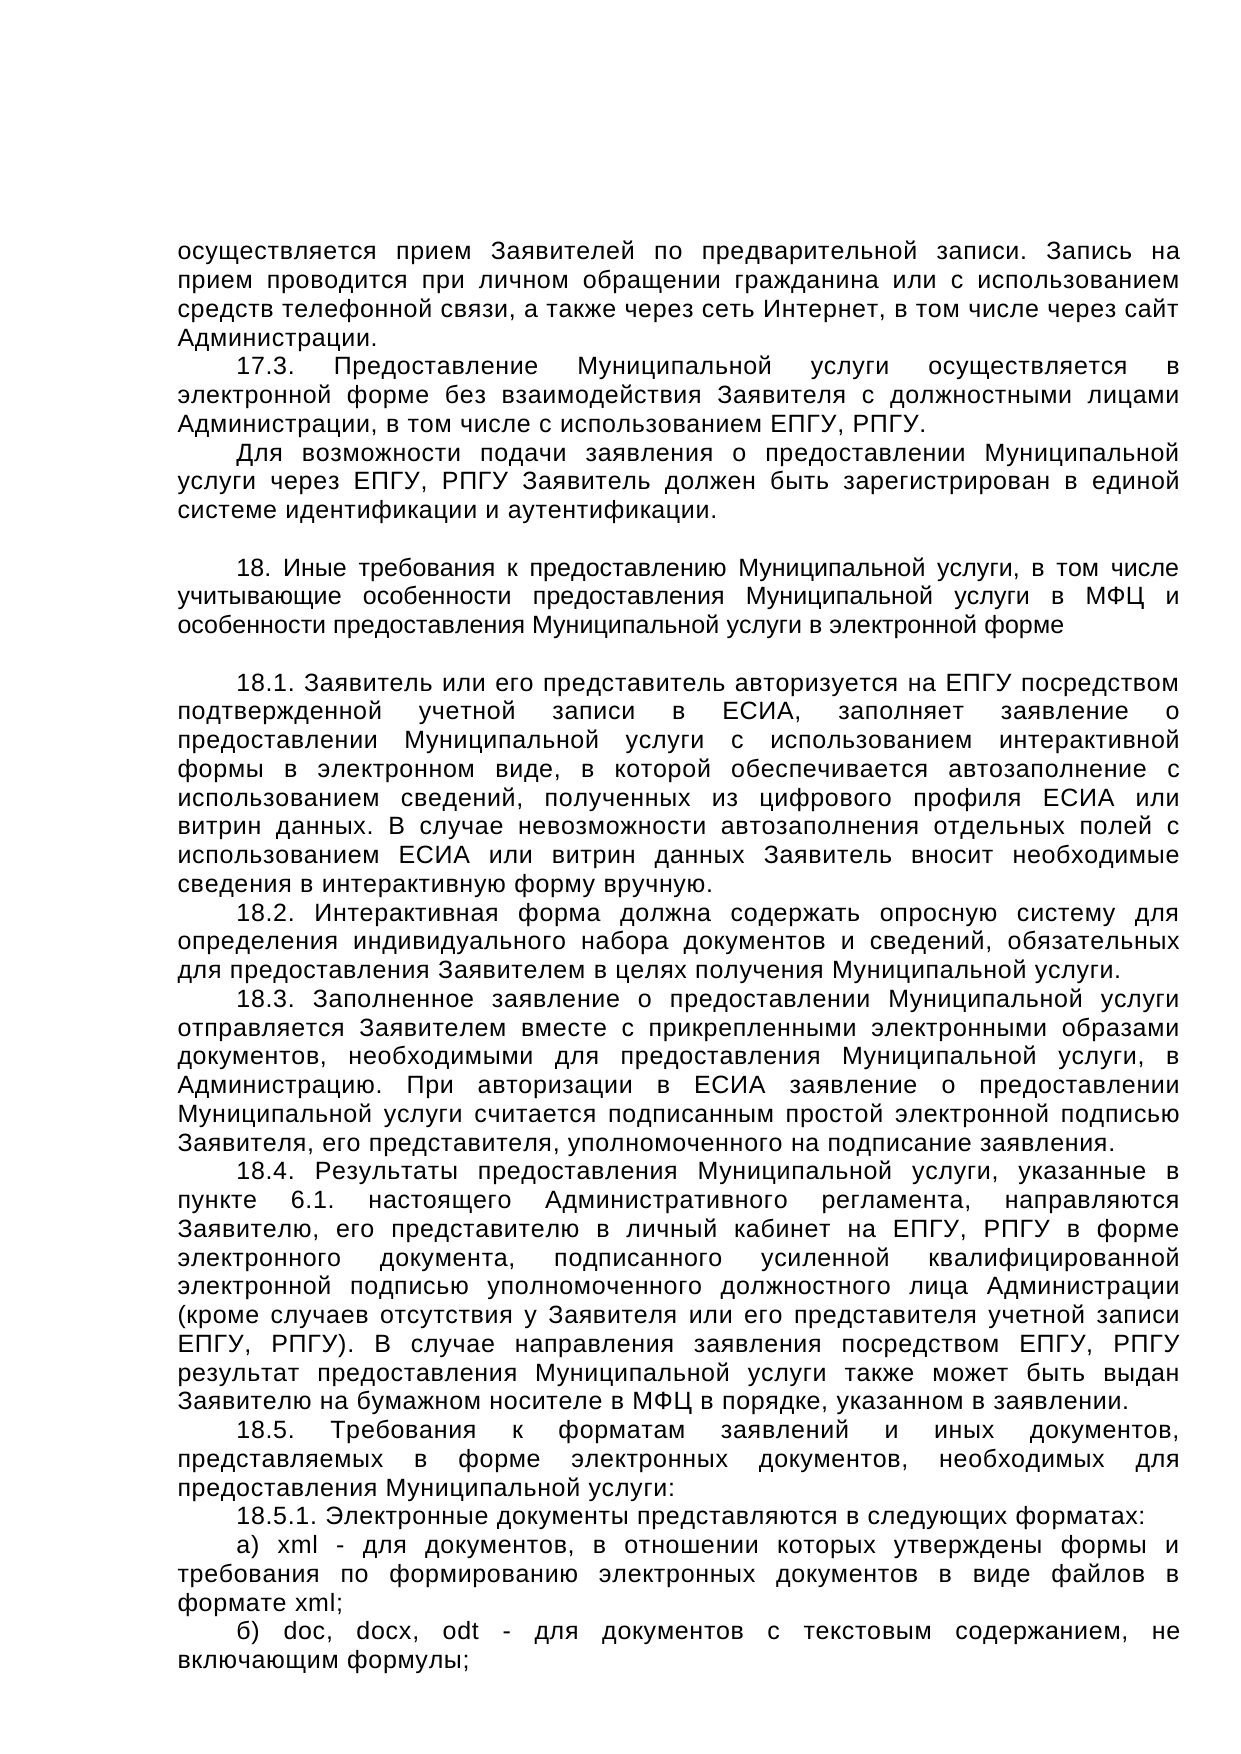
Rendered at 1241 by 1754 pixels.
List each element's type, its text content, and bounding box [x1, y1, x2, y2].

text 17.3. Предоставление Муниципальной услуги осуществляется в электронной форме без взаимодействия Заявителя с должностными лицами Администрации, в том числе с использованием ЕПГУ, РПГУ. [177, 351, 1181, 437]
text 18.1. Заявитель или его представитель авторизуется на ЕПГУ посредством подтвержденной учетной записи в ЕСИА, заполняет заявление о предоставлении Муниципальной услуги с использованием интерактивной формы в электронном виде, в которой обеспечивается автозаполнение с использованием сведений, полученных из цифрового профиля ЕСИА или витрин данных. В случае невозможности автозаполнения отдельных полей с использованием ЕСИА или витрин данных Заявитель вносит необходимые сведения в интерактивную форму вручную. [177, 667, 1181, 897]
text 18. Иные требования к предоставлению Муниципальной услуги, в том числе учитывающие особенности предоставления Муниципальной услуги в МФЦ и особенности предоставления Муниципальной услуги в электронной форме [177, 552, 1181, 639]
text 18.4. Результаты предоставления Муниципальной услуги, указанные в пункте 6.1. настоящего Административного регламента, направляются Заявителю, его представителю в личный кабинет на ЕПГУ, РПГУ в форме электронного документа, подписанного усиленной квалифицированной электронной подписью уполномоченного должностного лица Администрации (кроме случаев отсутствия у Заявителя или его представителя учетной записи ЕПГУ, РПГУ). В случае направления заявления посредством ЕПГУ, РПГУ результат предоставления Муниципальной услуги также может быть выдан Заявителю на бумажном носителе в МФЦ в порядке, указанном в заявлении. [177, 1156, 1181, 1415]
text 18.3. Заполненное заявление о предоставлении Муниципальной услуги отправляется Заявителем вместе с прикрепленными электронными образами документов, необходимыми для предоставления Муниципальной услуги, в Администрацию. При авторизации в ЕСИА заявление о предоставлении Муниципальной услуги считается подписанным простой электронной подписью Заявителя, его представителя, уполномоченного на подписание заявления. [177, 984, 1181, 1156]
text а) xml - для документов, в отношении которых утверждены формы и требования по формированию электронных документов в виде файлов в формате xml; [177, 1530, 1181, 1616]
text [177, 236, 1181, 351]
text 18.5.1. Электронные документы представляются в следующих форматах: [177, 1501, 1181, 1530]
text 18.5. Требования к форматам заявлений и иных документов, представляемых в форме электронных документов, необходимых для предоставления Муниципальной услуги: [177, 1415, 1181, 1501]
text 18.2. Интерактивная форма должна содержать опросную систему для определения индивидуального набора документов и сведений, обязательных для предоставления Заявителем в целях получения Муниципальной услуги. [177, 897, 1181, 984]
text б) doc, docx, odt - для документов с текстовым содержанием, не включающим формулы; [177, 1616, 1181, 1674]
text Для возможности подачи заявления о предоставлении Муниципальной услуги через ЕПГУ, РПГУ Заявитель должен быть зарегистрирован в единой системе идентификации и аутентификации. [177, 437, 1181, 524]
